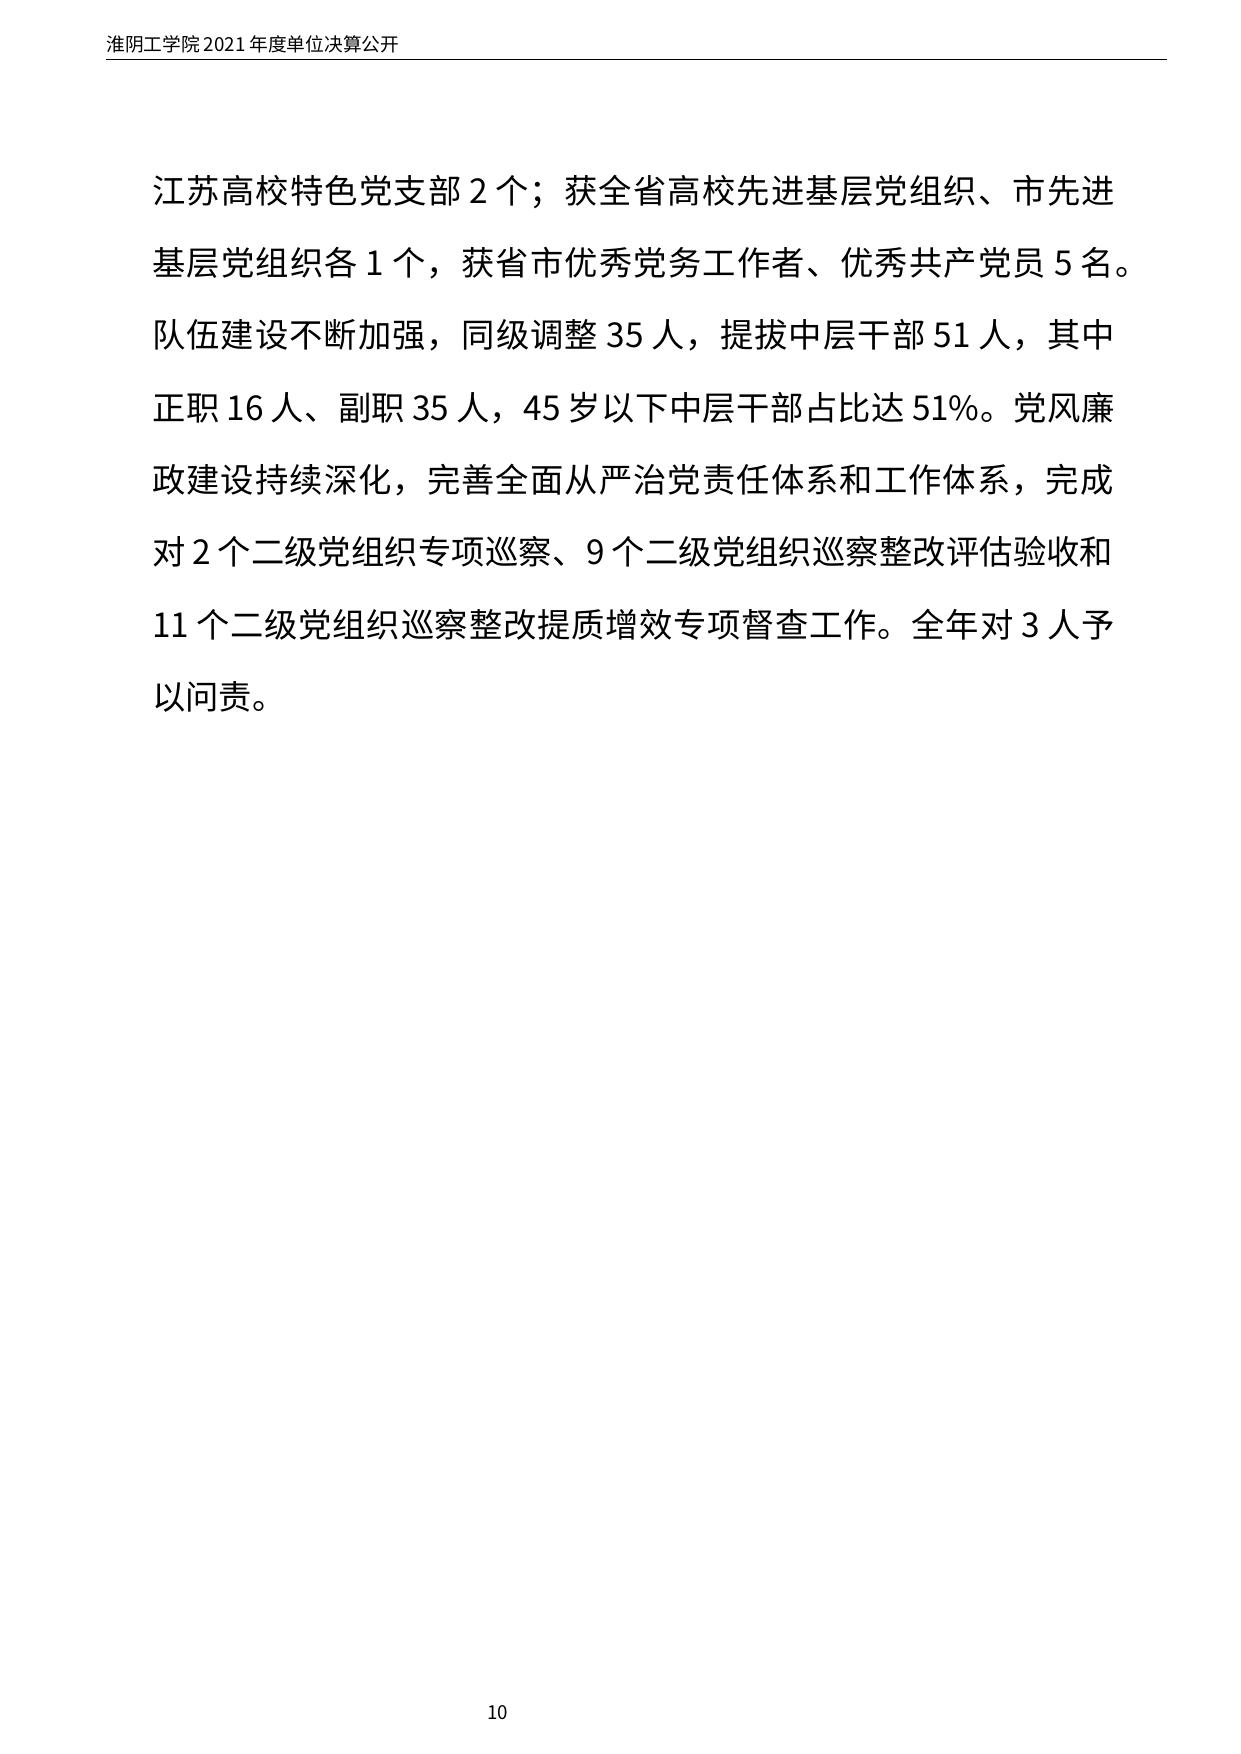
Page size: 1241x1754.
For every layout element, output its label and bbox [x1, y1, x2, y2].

text [152, 164, 1115, 719]
